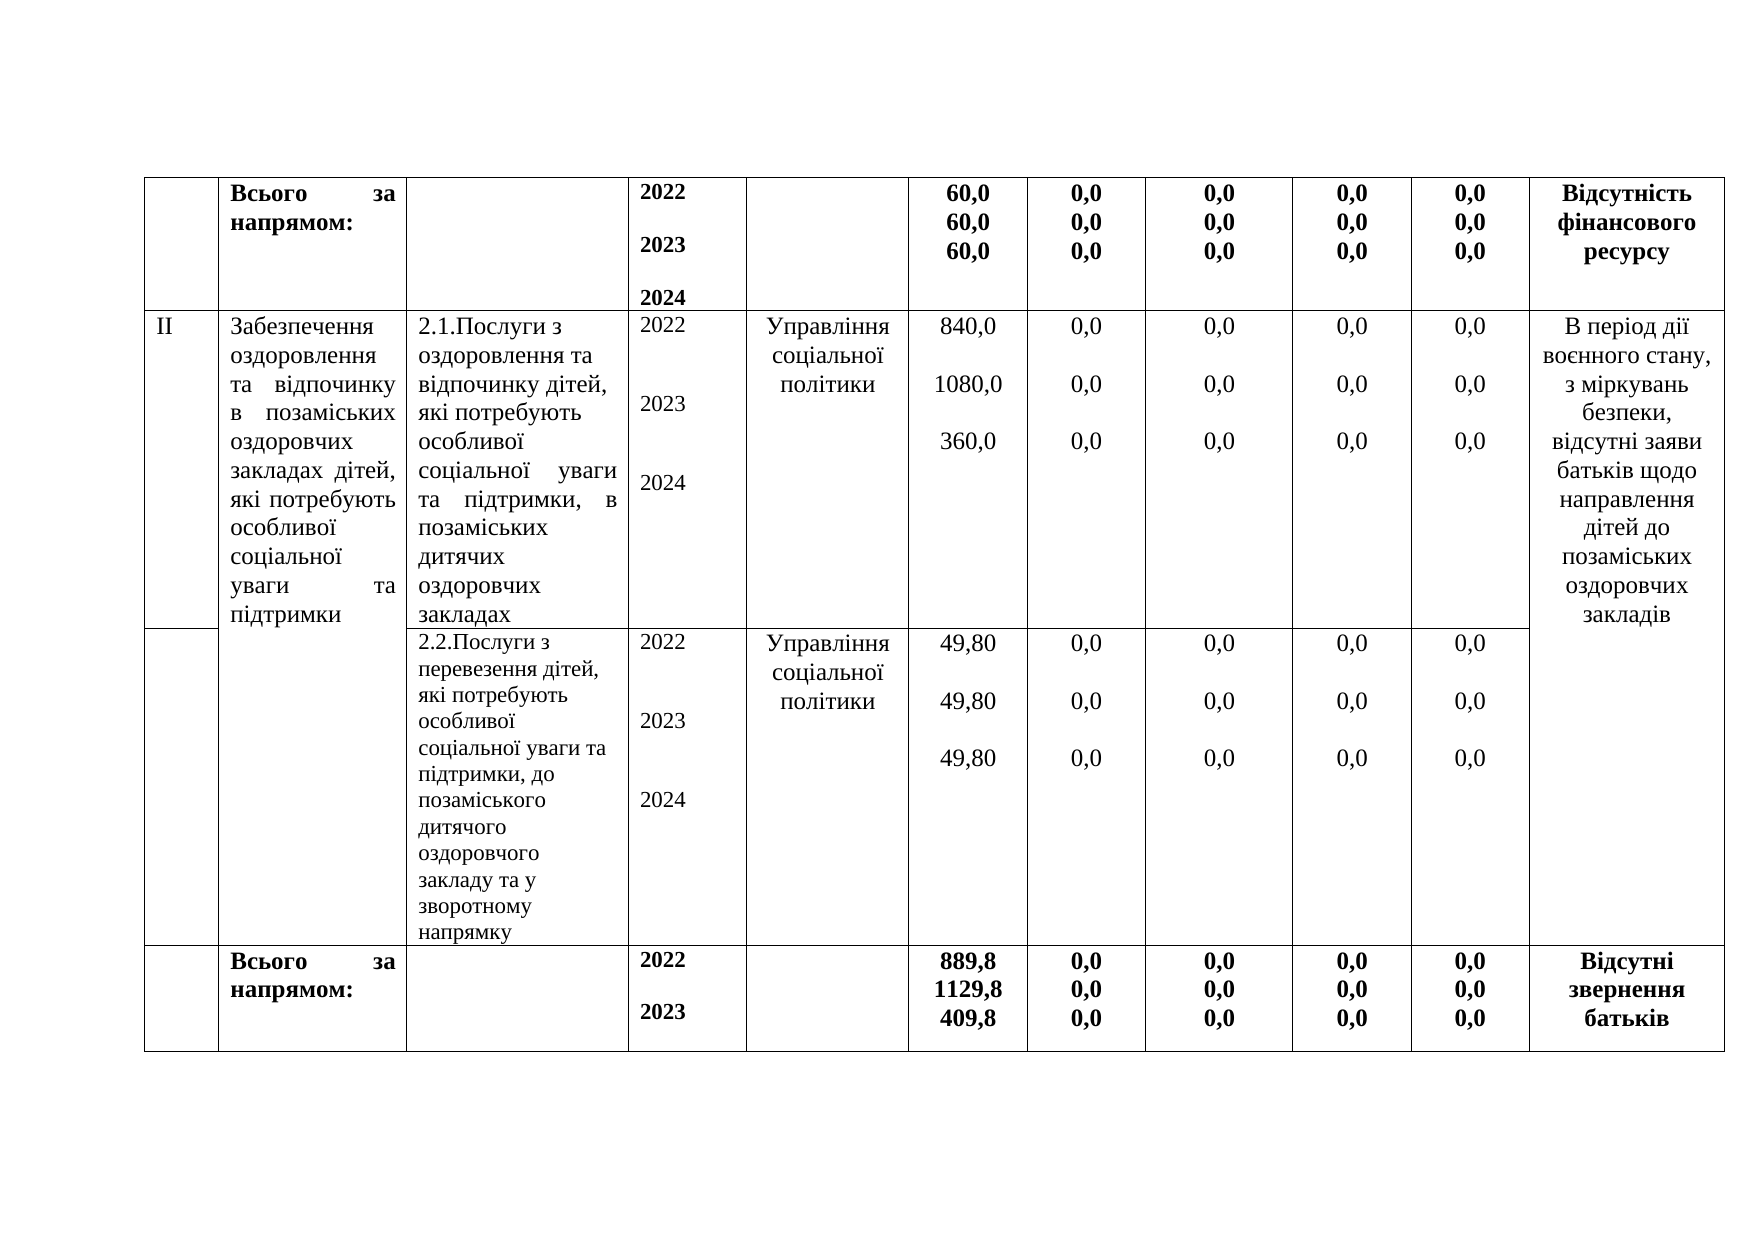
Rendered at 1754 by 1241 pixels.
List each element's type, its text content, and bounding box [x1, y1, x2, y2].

table_cell [407, 178, 628, 310]
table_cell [1530, 178, 1724, 310]
table_cell Всього за напрямом: [219, 946, 406, 1051]
table_cell 0,0 0,0 0,0 [1146, 629, 1292, 945]
table_cell [407, 946, 628, 1051]
table_cell 0,0 0,0 0,0 [1412, 629, 1529, 945]
table_cell 0,0 0,0 0,0 [1293, 629, 1411, 945]
table_cell 0,0 0,0 0,0 [1028, 946, 1145, 1051]
table_cell [747, 946, 908, 1051]
table_cell В період дії воєнного стану, з міркувань безпеки, відсутні заяви батьків щодо направлення дітей до позаміських оздоровчих закладів [1530, 311, 1724, 945]
table_cell ІІ [145, 311, 218, 627]
table_cell 2.2.Послуги з перевезення дітей, які потребують особливої соціальної уваги та підтримки, до позаміського дитячого оздоровчого закладу та у зворотному напрямку [407, 629, 628, 945]
table_cell Управління соціальної політики [747, 311, 908, 627]
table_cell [1530, 946, 1724, 1051]
table_cell [145, 178, 218, 310]
table_cell 0,0 0,0 0,0 [1412, 178, 1529, 310]
table_cell [747, 178, 908, 310]
table_cell Всього за напрямом: [219, 178, 406, 310]
table_cell 2022 2023 2024 [629, 178, 746, 310]
table_cell 0,0 0,0 0,0 [1028, 178, 1145, 310]
table_cell 0,0 0,0 0,0 [1293, 311, 1411, 627]
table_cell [219, 311, 406, 945]
table_cell 0,0 0,0 0,0 [1293, 178, 1411, 310]
table_cell 0,0 0,0 0,0 [1146, 311, 1292, 627]
table_cell 2022 2023 2024 [629, 946, 746, 1051]
table_cell 2.1.Послуги з оздоровлення та відпочинку дітей, які потребують особливої соціальної уваги та підтримки, в позаміських дитячих оздоровчих закладах [407, 311, 628, 627]
table_cell Управління соціальної політики [747, 629, 908, 945]
table_cell 0,0 0,0 0,0 [1412, 946, 1529, 1051]
table_cell 0,0 0,0 0,0 [1412, 311, 1529, 627]
table_cell 889,8 1129,8 409,8 [909, 946, 1027, 1051]
table_cell 0,0 0,0 0,0 [1028, 311, 1145, 627]
table_cell 49,80 49,80 49,80 [909, 629, 1027, 945]
table_cell 0,0 0,0 0,0 [1146, 946, 1292, 1051]
table_cell 60,0 60,0 60,0 [909, 178, 1027, 310]
table_cell 2022 2023 2024 [629, 311, 746, 627]
table_cell 0,0 0,0 0,0 [1146, 178, 1292, 310]
table_cell [145, 629, 218, 945]
table_cell 0,0 0,0 0,0 [1293, 946, 1411, 1051]
table_cell 0,0 0,0 0,0 [1028, 629, 1145, 945]
table_cell 2022 2023 2024 [629, 629, 746, 945]
table_cell 840,0 1080,0 360,0 [909, 311, 1027, 627]
table_cell [145, 946, 218, 1051]
